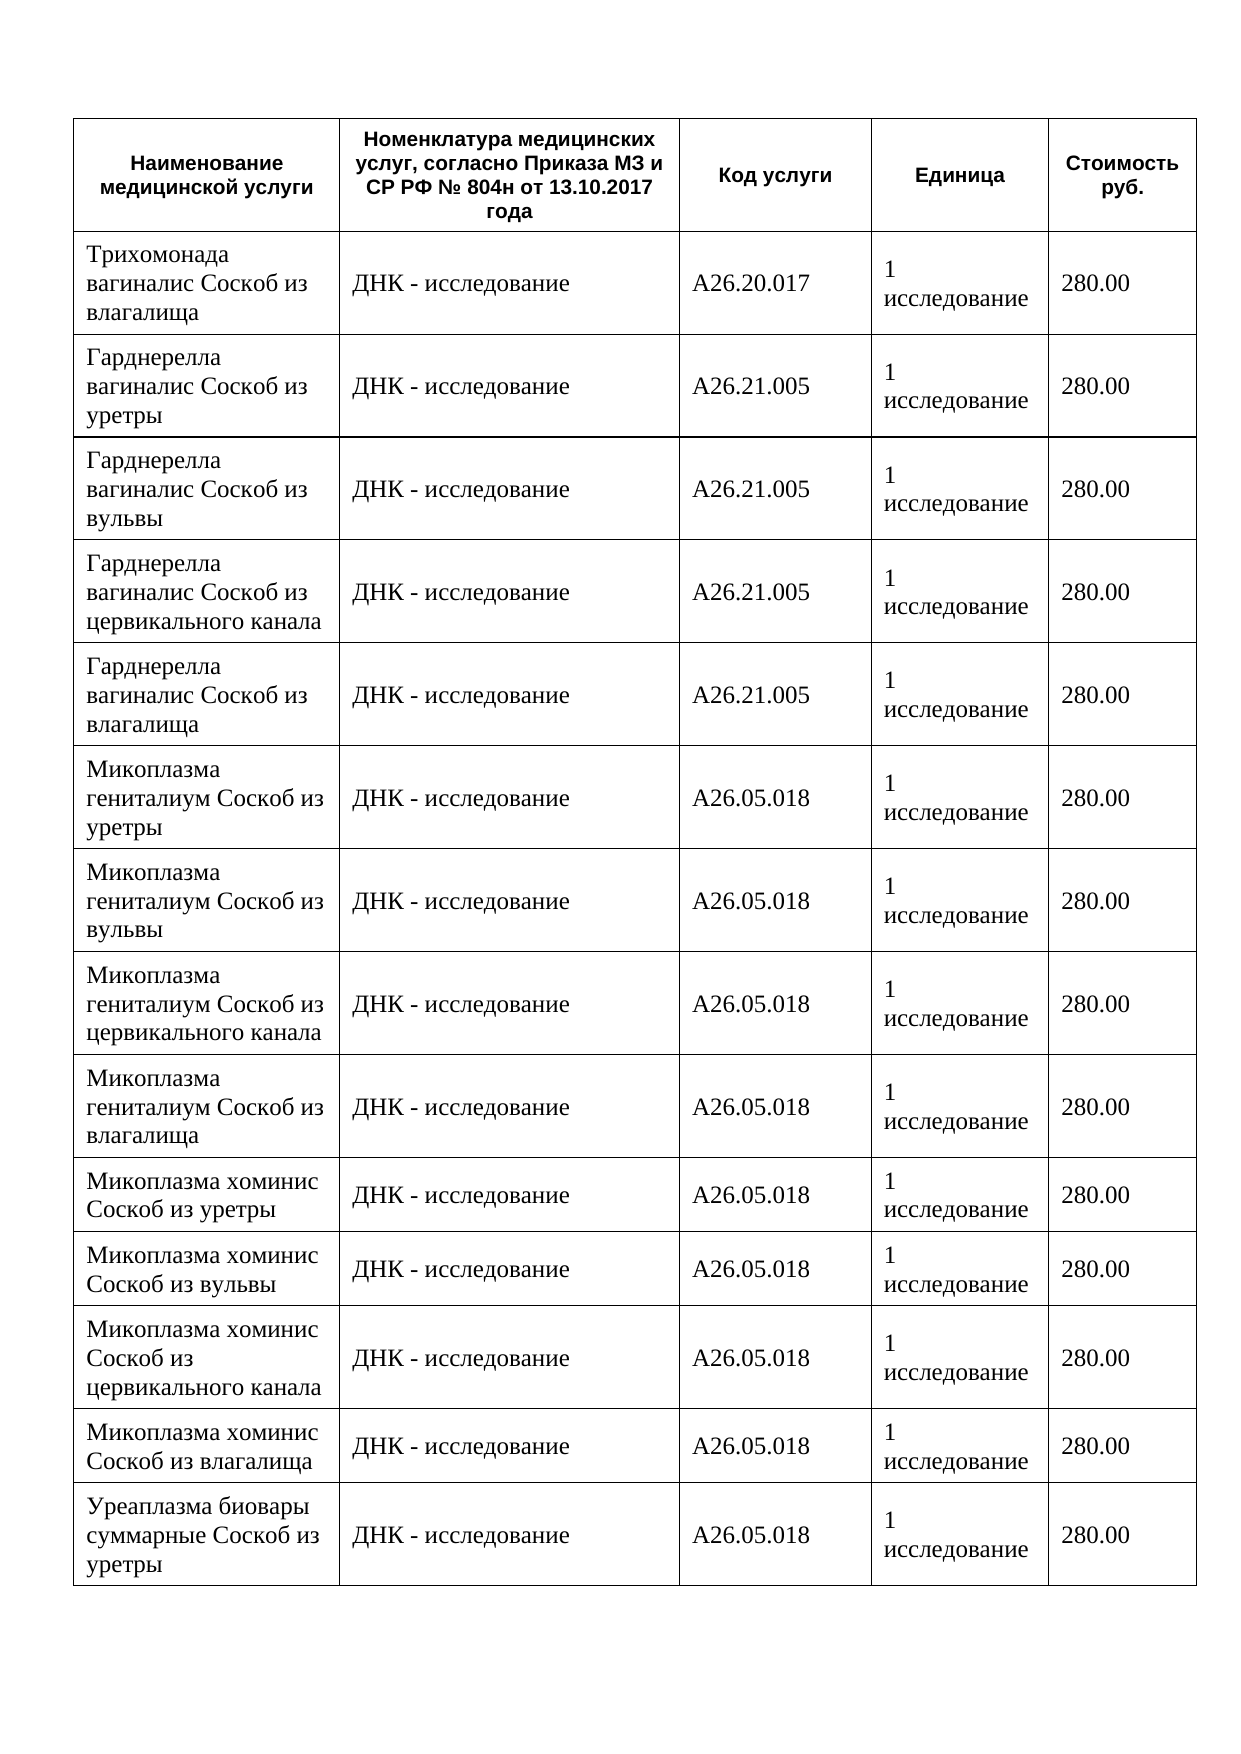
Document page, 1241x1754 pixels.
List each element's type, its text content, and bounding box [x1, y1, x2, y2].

table_cell А26.21.005 [680, 540, 871, 642]
table_cell Гарднерелла вагиналис Соскоб из влагалища [74, 643, 339, 745]
table_cell 280.00 [1049, 1055, 1196, 1157]
table_header Номенклатура медицинских услуг, согласно Приказа МЗ и СР РФ № 804н от 13.10.2017 года [340, 119, 679, 231]
table_cell ДНК - исследование [340, 1158, 679, 1231]
table_cell 1 исследование [872, 1306, 1048, 1408]
table_cell А26.21.005 [680, 438, 871, 539]
table_cell ДНК - исследование [340, 1055, 679, 1157]
table_cell Микоплазма хоминис Соскоб из вульвы [74, 1232, 339, 1305]
table_cell А26.05.018 [680, 746, 871, 848]
table_cell 280.00 [1049, 1483, 1196, 1585]
table_cell ДНК - исследование [340, 232, 679, 333]
table_cell 1 исследование [872, 1055, 1048, 1157]
table_cell 1 исследование [872, 540, 1048, 642]
table_cell 280.00 [1049, 1409, 1196, 1482]
table_cell 280.00 [1049, 1306, 1196, 1408]
table_cell 1 исследование [872, 232, 1048, 333]
table_cell ДНК - исследование [340, 952, 679, 1054]
table_cell А26.05.018 [680, 1409, 871, 1482]
table_cell А26.05.018 [680, 1158, 871, 1231]
table_cell Гарднерелла вагиналис Соскоб из вульвы [74, 438, 339, 539]
table_cell Гарднерелла вагиналис Соскоб из цервикального канала [74, 540, 339, 642]
table_header Код услуги [680, 119, 871, 231]
table_cell А26.21.005 [680, 643, 871, 745]
table_cell Гарднерелла вагиналис Соскоб из уретры [74, 335, 339, 436]
table_cell 1 исследование [872, 1232, 1048, 1305]
table_cell 1 исследование [872, 952, 1048, 1054]
table_cell 1 исследование [872, 849, 1048, 951]
table_cell Уреаплазма биовары суммарные Соскоб из уретры [74, 1483, 339, 1585]
table_cell ДНК - исследование [340, 746, 679, 848]
table_cell Микоплазма гениталиум Соскоб из влагалища [74, 1055, 339, 1157]
table_cell А26.05.018 [680, 849, 871, 951]
table_cell 280.00 [1049, 952, 1196, 1054]
table_cell 280.00 [1049, 438, 1196, 539]
table_cell ДНК - исследование [340, 1306, 679, 1408]
table_header Наименование медицинской услуги [74, 119, 339, 231]
table_cell Микоплазма гениталиум Соскоб из вульвы [74, 849, 339, 951]
table_cell ДНК - исследование [340, 540, 679, 642]
table_cell Микоплазма хоминис Соскоб из влагалища [74, 1409, 339, 1482]
table_cell 280.00 [1049, 643, 1196, 745]
table_cell Микоплазма хоминис Соскоб из цервикального канала [74, 1306, 339, 1408]
table_cell А26.21.005 [680, 335, 871, 436]
table_cell 280.00 [1049, 335, 1196, 436]
table_cell Микоплазма хоминис Соскоб из уретры [74, 1158, 339, 1231]
table_cell Микоплазма гениталиум Соскоб из цервикального канала [74, 952, 339, 1054]
table_cell ДНК - исследование [340, 438, 679, 539]
table_cell 1 исследование [872, 335, 1048, 436]
table_cell ДНК - исследование [340, 335, 679, 436]
table_cell 1 исследование [872, 643, 1048, 745]
table_cell Микоплазма гениталиум Соскоб из уретры [74, 746, 339, 848]
table_cell 280.00 [1049, 849, 1196, 951]
table_cell А26.20.017 [680, 232, 871, 333]
table_cell А26.05.018 [680, 1055, 871, 1157]
table_cell 280.00 [1049, 1158, 1196, 1231]
table_cell 280.00 [1049, 1232, 1196, 1305]
table_header Стоимость руб. [1049, 119, 1196, 231]
table_cell Трихомонада вагиналис Соскоб из влагалища [74, 232, 339, 333]
table_cell 1 исследование [872, 438, 1048, 539]
table_cell А26.05.018 [680, 1306, 871, 1408]
table_cell 1 исследование [872, 1409, 1048, 1482]
table_cell 280.00 [1049, 232, 1196, 333]
table_cell А26.05.018 [680, 1483, 871, 1585]
table_header Единица [872, 119, 1048, 231]
table_cell А26.05.018 [680, 952, 871, 1054]
table_cell ДНК - исследование [340, 1232, 679, 1305]
table_cell 1 исследование [872, 746, 1048, 848]
table_cell ДНК - исследование [340, 643, 679, 745]
table_cell 280.00 [1049, 540, 1196, 642]
table_cell ДНК - исследование [340, 849, 679, 951]
table_cell ДНК - исследование [340, 1483, 679, 1585]
table_cell 1 исследование [872, 1158, 1048, 1231]
table_cell 1 исследование [872, 1483, 1048, 1585]
table_cell ДНК - исследование [340, 1409, 679, 1482]
table_cell А26.05.018 [680, 1232, 871, 1305]
table_cell 280.00 [1049, 746, 1196, 848]
